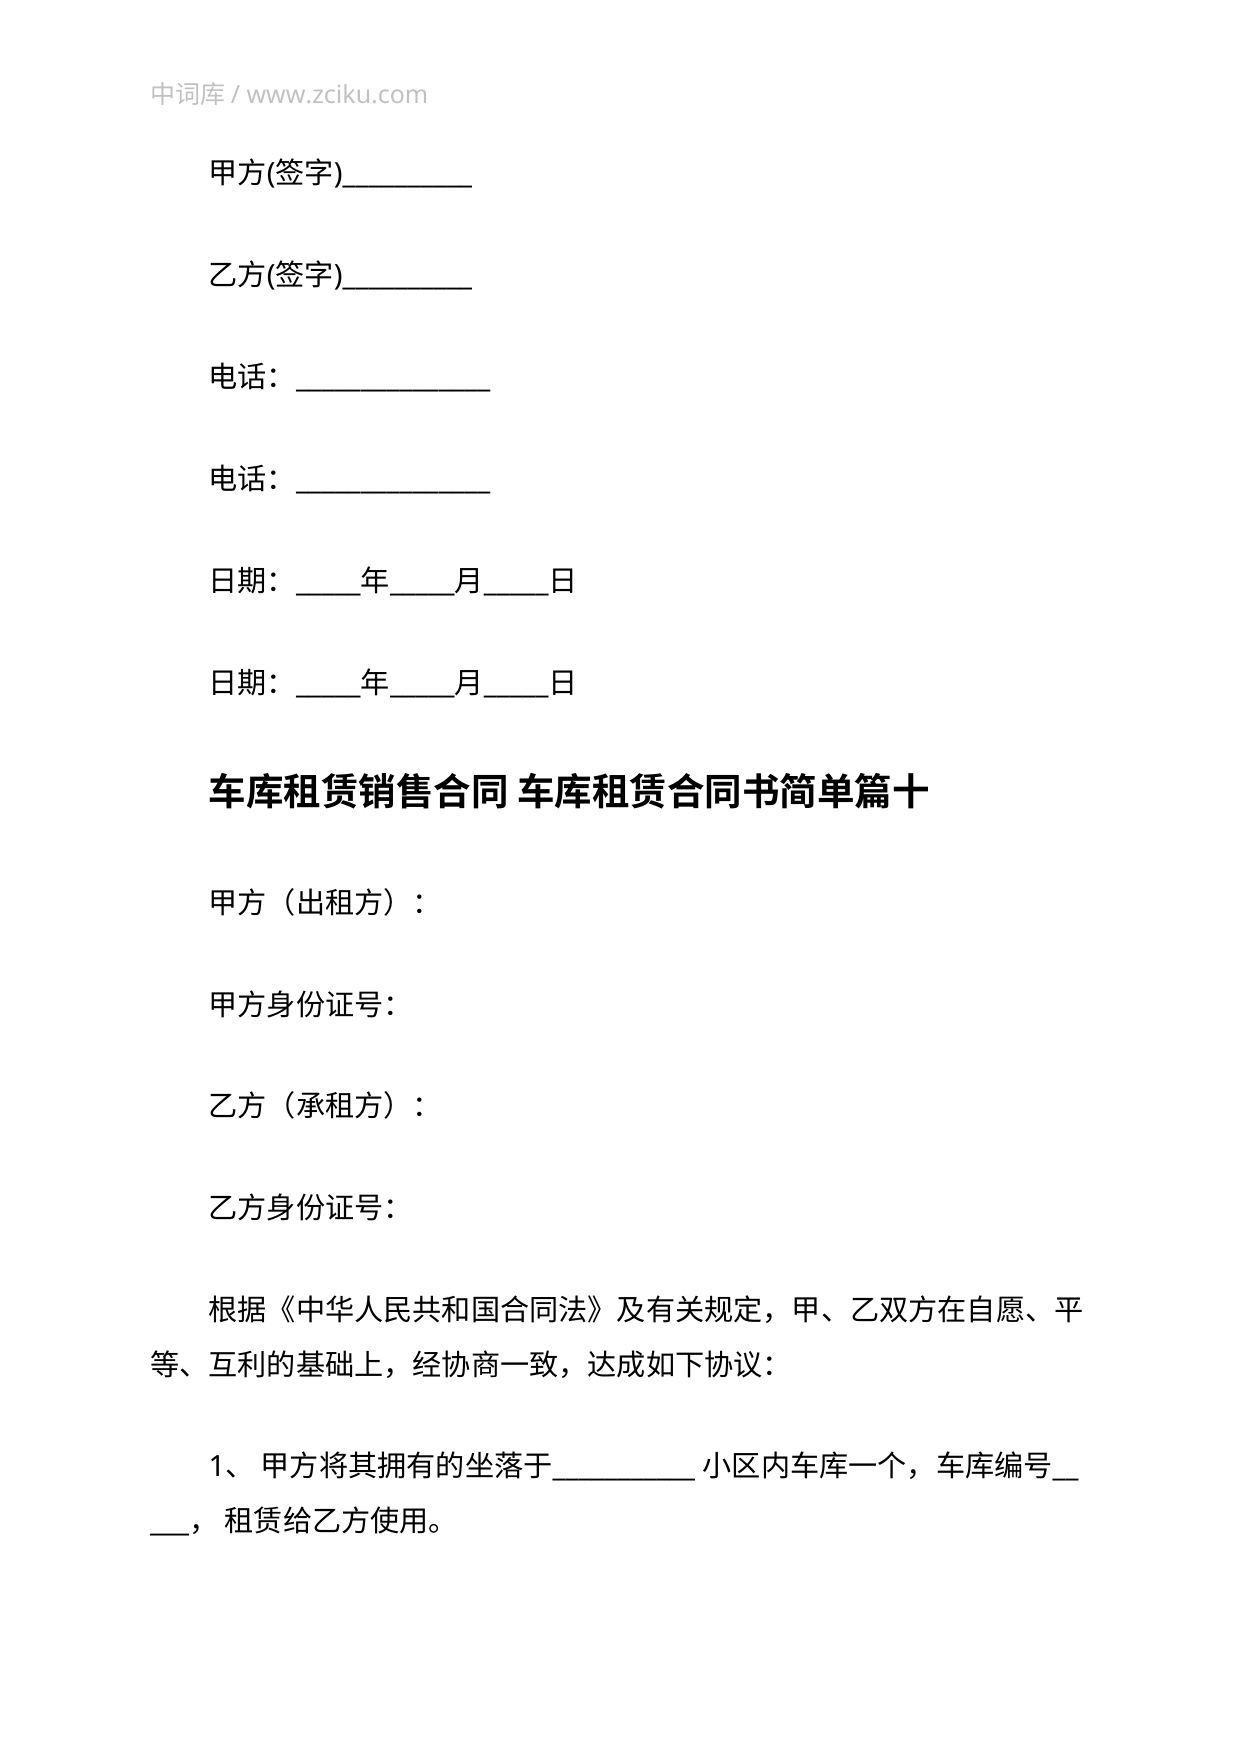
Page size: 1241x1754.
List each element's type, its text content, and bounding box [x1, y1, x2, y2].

text 电话：_______________ [150, 456, 1090, 498]
text 乙方身份证号： [150, 1184, 1090, 1227]
text 日期：_____年_____月_____日 [150, 558, 1090, 600]
text 电话：_______________ [150, 354, 1090, 396]
text 车库租赁销售合同 车库租赁合同书简单篇十 [150, 762, 1090, 816]
text 根据《中华人民共和国合同法》及有关规定，甲、乙双方在自愿、平等、互利的基础上，经协商一致，达成如下协议： [150, 1286, 1090, 1383]
text 乙方(签字)__________ [150, 252, 1090, 294]
text 日期：_____年_____月_____日 [150, 660, 1090, 702]
text 甲方（出租方）： [150, 879, 1090, 922]
text 甲方身份证号： [150, 981, 1090, 1023]
text 1、 甲方将其拥有的坐落于___________ 小区内车库一个，车库编号_____， 租赁给乙方使用。 [150, 1443, 1090, 1540]
text 乙方（承租方）： [150, 1083, 1090, 1125]
text 甲方(签字)__________ [150, 150, 1090, 192]
